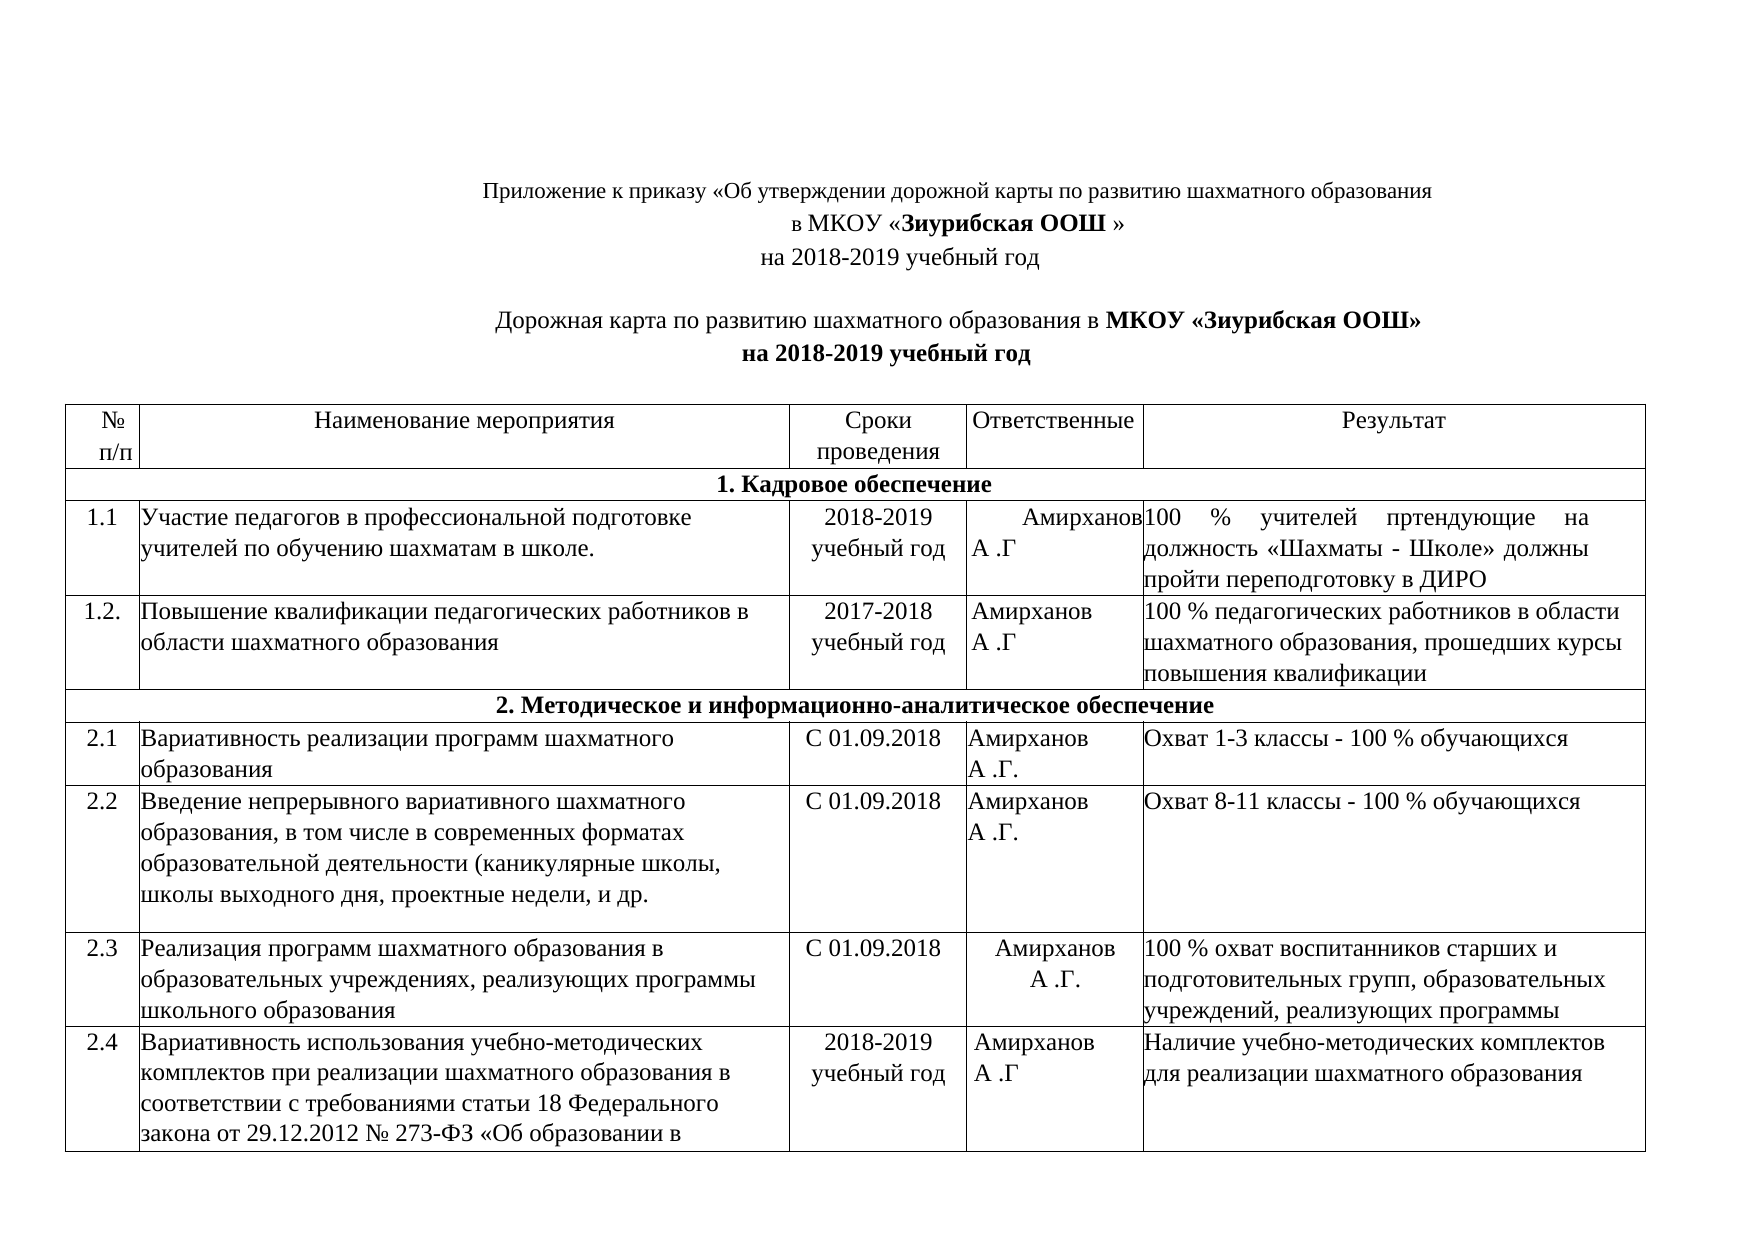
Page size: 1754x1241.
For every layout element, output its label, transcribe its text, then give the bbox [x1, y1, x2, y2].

table_cell С 01.09.2018 [790, 723, 966, 785]
table_cell 100 % педагогических работников в области шахматного образования, прошедших курсы повышения квалификации [1144, 596, 1645, 689]
table_cell 2.3 [66, 933, 139, 1026]
table_cell 100 % учителей пртендующие на должность «Шахматы - Школе» должны пройти переподготовку в ДИРО [1144, 501, 1645, 595]
table_cell Амирханов А .Г [967, 501, 1143, 595]
table_header Результат [1144, 405, 1645, 468]
text Приложение к приказу «Об утверждении дорожной карты по развитию шахматного образования [454, 177, 1462, 203]
text в МКОУ «Зиурибская ООШ » [454, 208, 1462, 237]
table_cell С 01.09.2018 [790, 786, 966, 932]
table_cell 100 % охват воспитанников старших и подготовительных групп, образовательных учреждений, реализующих программы [1144, 933, 1645, 1026]
text на 2018-2019 учебный год [279, 242, 1636, 270]
table_cell 1.1 [66, 501, 139, 595]
table_cell Введение непрерывного вариативного шахматного образования, в том числе в современных форматах образовательной деятельности (каникулярные школы, школы выходного дня, проектные недели, и др. [140, 786, 789, 932]
text на 2018-2019 учебный год [279, 338, 1636, 367]
table_cell 2.4 [66, 1027, 139, 1151]
table_cell 2. Методическое и информационно-аналитическое обеспечение [66, 690, 1645, 721]
table_cell Амирханов А .Г [967, 596, 1143, 689]
table_cell 2017-2018 учебный год [790, 596, 966, 689]
table_cell Амирханов А .Г. [967, 723, 1143, 785]
table_cell Амирханов А .Г [967, 1027, 1143, 1151]
table_header Ответственные [967, 405, 1143, 468]
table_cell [790, 1027, 966, 1151]
table_cell С 01.09.2018 [790, 933, 966, 1026]
table_cell Амирханов А .Г. [967, 933, 1143, 1026]
table_cell Охват 1-3 классы - 100 % обучающихся [1144, 723, 1645, 785]
table_cell 1. Кадровое обеспечение [66, 469, 1645, 500]
table_cell Охват 8-11 классы - 100 % обучающихся [1144, 786, 1645, 932]
table_header № п/п [66, 405, 139, 468]
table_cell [140, 1027, 789, 1151]
table_cell Вариативность реализации программ шахматного образования [140, 723, 789, 785]
table_cell Амирханов А .Г. [967, 786, 1143, 932]
table_cell 1.2. [66, 596, 139, 689]
table_cell Реализация программ шахматного образования в образовательных учреждениях, реализующих программы школьного образования [140, 933, 789, 1026]
table_cell 2018-2019 учебный год [790, 501, 966, 595]
table_cell 2.2 [66, 786, 139, 932]
text Дорожная карта по развитию шахматного образования в МКОУ «Зиурибская ООШ» [281, 305, 1636, 334]
table_header Наименование мероприятия [140, 405, 789, 468]
table_cell 2.1 [66, 723, 139, 785]
table_header Сроки проведения [790, 405, 966, 468]
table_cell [1144, 1027, 1645, 1151]
table_cell Участие педагогов в профессиональной подготовке учителей по обучению шахматам в школе. [140, 501, 789, 595]
table_cell Повышение квалификации педагогических работников в области шахматного образования [140, 596, 789, 689]
